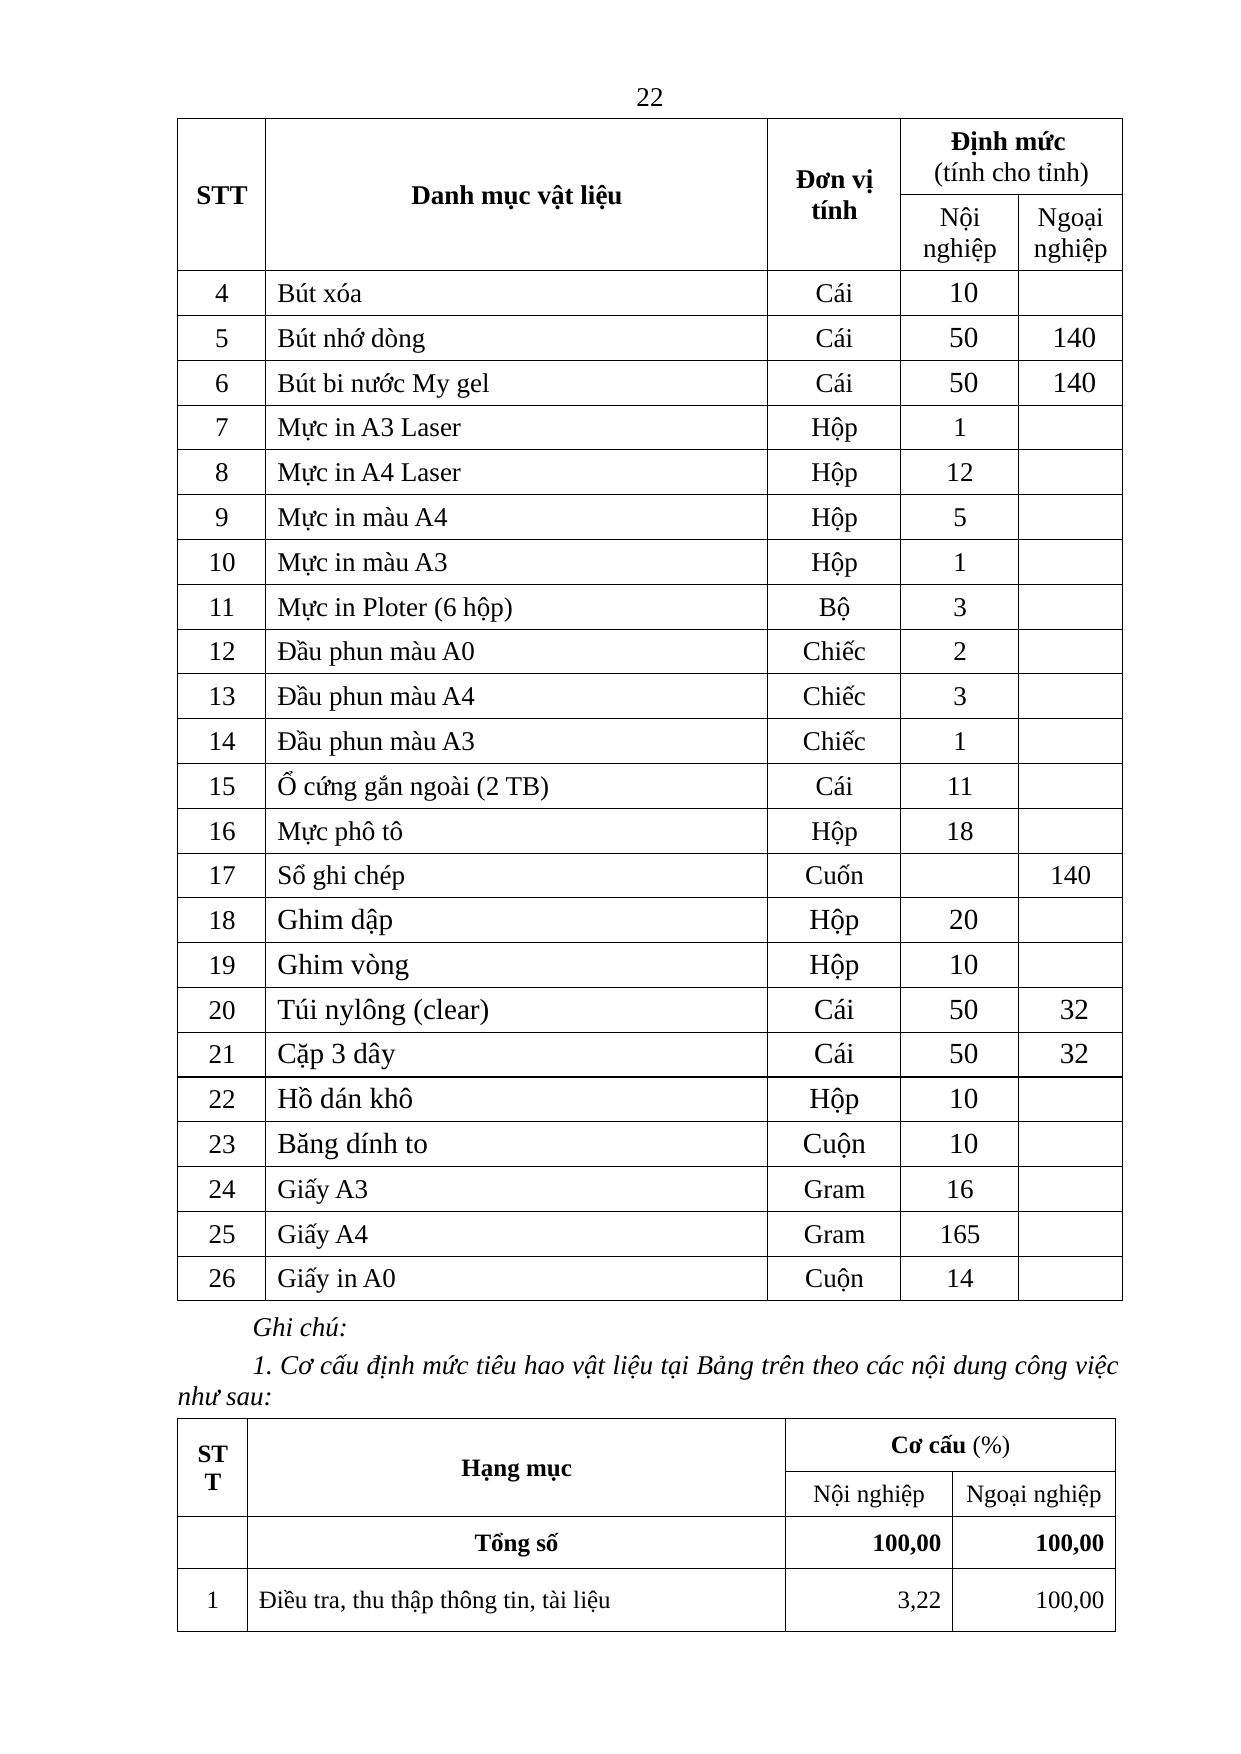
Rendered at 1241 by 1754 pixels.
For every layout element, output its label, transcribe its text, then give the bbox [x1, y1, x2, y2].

table_cell Điều tra, thu thập thông tin, tài liệu [248, 1569, 785, 1631]
table_cell 3,22 [786, 1569, 952, 1631]
table_cell 4 [178, 271, 265, 315]
table_cell Cái [768, 361, 900, 404]
table_header Định mức (tính cho tỉnh) [901, 119, 1122, 194]
table_cell 26 [178, 1257, 265, 1300]
table_cell Nội nghiệp [901, 195, 1018, 270]
table_cell 19 [178, 943, 265, 987]
table_cell 32 [1019, 988, 1122, 1032]
table_cell 140 [1019, 316, 1122, 360]
table_cell Hộp [768, 943, 900, 987]
table_cell 1 [178, 1569, 247, 1631]
table_header Đơn vị tính [768, 119, 900, 270]
table_cell 50 [901, 988, 1018, 1032]
table_cell Túi nylông (clear) [266, 988, 767, 1032]
table_cell Băng dính to [266, 1122, 767, 1166]
table_cell 11 [178, 585, 265, 628]
table_cell [1019, 495, 1122, 539]
table_cell Cái [768, 1033, 900, 1076]
text Ghi chú: [177, 1308, 1122, 1343]
table_cell Đầu phun màu A0 [266, 630, 767, 673]
table_cell 1 [901, 540, 1018, 584]
table_cell 14 [178, 719, 265, 763]
table_cell Cái [768, 764, 900, 808]
text 1. Cơ cấu định mức tiêu hao vật liệu tại Bảng trên theo các nội dung công việc như sau: [177, 1349, 1122, 1412]
table_cell 18 [901, 809, 1018, 852]
table_cell Hộp [768, 406, 900, 449]
table_cell Bút nhớ dòng [266, 316, 767, 360]
table_cell Ổ cứng gắn ngoài (2 TB) [266, 764, 767, 808]
table_cell Bút xóa [266, 271, 767, 315]
table_cell Ngoại nghiệp [1019, 195, 1122, 270]
table_cell [1019, 450, 1122, 494]
table_cell 9 [178, 495, 265, 539]
table_cell [901, 854, 1018, 897]
table_cell Hộp [768, 495, 900, 539]
table_cell 10 [178, 540, 265, 584]
table_cell Cặp 3 dây [266, 1033, 767, 1076]
table_cell Tổng số [248, 1517, 785, 1568]
table_cell 25 [178, 1212, 265, 1256]
table_cell Mực in A3 Laser [266, 406, 767, 449]
table_header Hạng mục [248, 1419, 785, 1516]
table_cell 8 [178, 450, 265, 494]
table_cell Ghim vòng [266, 943, 767, 987]
table_cell [1019, 1212, 1122, 1256]
table_cell Hộp [768, 898, 900, 942]
table_cell 5 [901, 495, 1018, 539]
table_cell 22 [178, 1078, 265, 1121]
table_cell Giấy A3 [266, 1167, 767, 1211]
table_cell Cái [768, 271, 900, 315]
table_cell [178, 1517, 247, 1568]
table_cell 20 [178, 988, 265, 1032]
table_cell Hộp [768, 1078, 900, 1121]
table_cell [1019, 1167, 1122, 1211]
table_cell 24 [178, 1167, 265, 1211]
table_cell [1019, 809, 1122, 852]
table_cell 50 [901, 316, 1018, 360]
table_cell Cuốn [768, 854, 900, 897]
table_cell 13 [178, 674, 265, 718]
table_cell 5 [178, 316, 265, 360]
table_cell Chiếc [768, 630, 900, 673]
table_cell 18 [178, 898, 265, 942]
table_cell 140 [1019, 361, 1122, 404]
table_cell Mực phô tô [266, 809, 767, 852]
table_cell 16 [178, 809, 265, 852]
table_cell Hộp [768, 809, 900, 852]
table_cell Cuộn [768, 1122, 900, 1166]
table_cell [1019, 271, 1122, 315]
table_cell 14 [901, 1257, 1018, 1300]
table_cell 21 [178, 1033, 265, 1076]
table_cell Cái [768, 316, 900, 360]
table_cell 3 [901, 585, 1018, 628]
table_cell [1019, 585, 1122, 628]
table_cell [1019, 943, 1122, 987]
table_cell [1019, 898, 1122, 942]
table_cell Ghim dập [266, 898, 767, 942]
table_cell Bút bi nước My gel [266, 361, 767, 404]
table_cell 3 [901, 674, 1018, 718]
table_cell 15 [178, 764, 265, 808]
table_cell Mực in A4 Laser [266, 450, 767, 494]
table_cell Hộp [768, 540, 900, 584]
table_header STT [178, 119, 265, 270]
table_cell Bộ [768, 585, 900, 628]
table_cell [1019, 1257, 1122, 1300]
table_cell 10 [901, 943, 1018, 987]
table_cell [1019, 719, 1122, 763]
table_cell 10 [901, 1078, 1018, 1121]
table_cell 16 [901, 1167, 1018, 1211]
table_cell 10 [901, 1122, 1018, 1166]
table_header Cơ cấu (%) [786, 1419, 1115, 1471]
table_cell 11 [901, 764, 1018, 808]
table_cell 100,00 [953, 1517, 1115, 1568]
table_cell Chiếc [768, 719, 900, 763]
table_cell Sổ ghi chép [266, 854, 767, 897]
table_cell Chiếc [768, 674, 900, 718]
table_cell 140 [1019, 854, 1122, 897]
table_cell Nội nghiệp [786, 1472, 952, 1516]
table_cell Mực in màu A3 [266, 540, 767, 584]
table_cell 100,00 [953, 1569, 1115, 1631]
table_cell 12 [178, 630, 265, 673]
table_cell [1019, 764, 1122, 808]
table_cell [1019, 630, 1122, 673]
table_cell Cái [768, 988, 900, 1032]
table_cell 17 [178, 854, 265, 897]
table_cell 100,00 [786, 1517, 952, 1568]
table_cell [1019, 406, 1122, 449]
table_cell 2 [901, 630, 1018, 673]
table_cell 50 [901, 361, 1018, 404]
table_header Danh mục vật liệu [266, 119, 767, 270]
table_cell Hồ dán khô [266, 1078, 767, 1121]
table_header STT [178, 1419, 247, 1516]
table_cell Ngoại nghiệp [953, 1472, 1115, 1516]
table_cell [1019, 1078, 1122, 1121]
table_cell [1019, 1122, 1122, 1166]
table_cell Đầu phun màu A3 [266, 719, 767, 763]
table_cell 1 [901, 719, 1018, 763]
table_cell 50 [901, 1033, 1018, 1076]
table_cell [1019, 540, 1122, 584]
table_cell Giấy A4 [266, 1212, 767, 1256]
table_cell Gram [768, 1212, 900, 1256]
table_cell 1 [901, 406, 1018, 449]
table_cell 6 [178, 361, 265, 404]
table_cell 165 [901, 1212, 1018, 1256]
table_cell 12 [901, 450, 1018, 494]
table_cell 20 [901, 898, 1018, 942]
table_cell 32 [1019, 1033, 1122, 1076]
table_cell Gram [768, 1167, 900, 1211]
table_cell Hộp [768, 450, 900, 494]
table_cell Mực in Ploter (6 hộp) [266, 585, 767, 628]
table_cell 7 [178, 406, 265, 449]
table_cell Mực in màu A4 [266, 495, 767, 539]
table_cell [1019, 674, 1122, 718]
table_cell Đầu phun màu A4 [266, 674, 767, 718]
table_cell 10 [901, 271, 1018, 315]
table_cell Giấy in A0 [266, 1257, 767, 1300]
table_cell Cuộn [768, 1257, 900, 1300]
table_cell 23 [178, 1122, 265, 1166]
